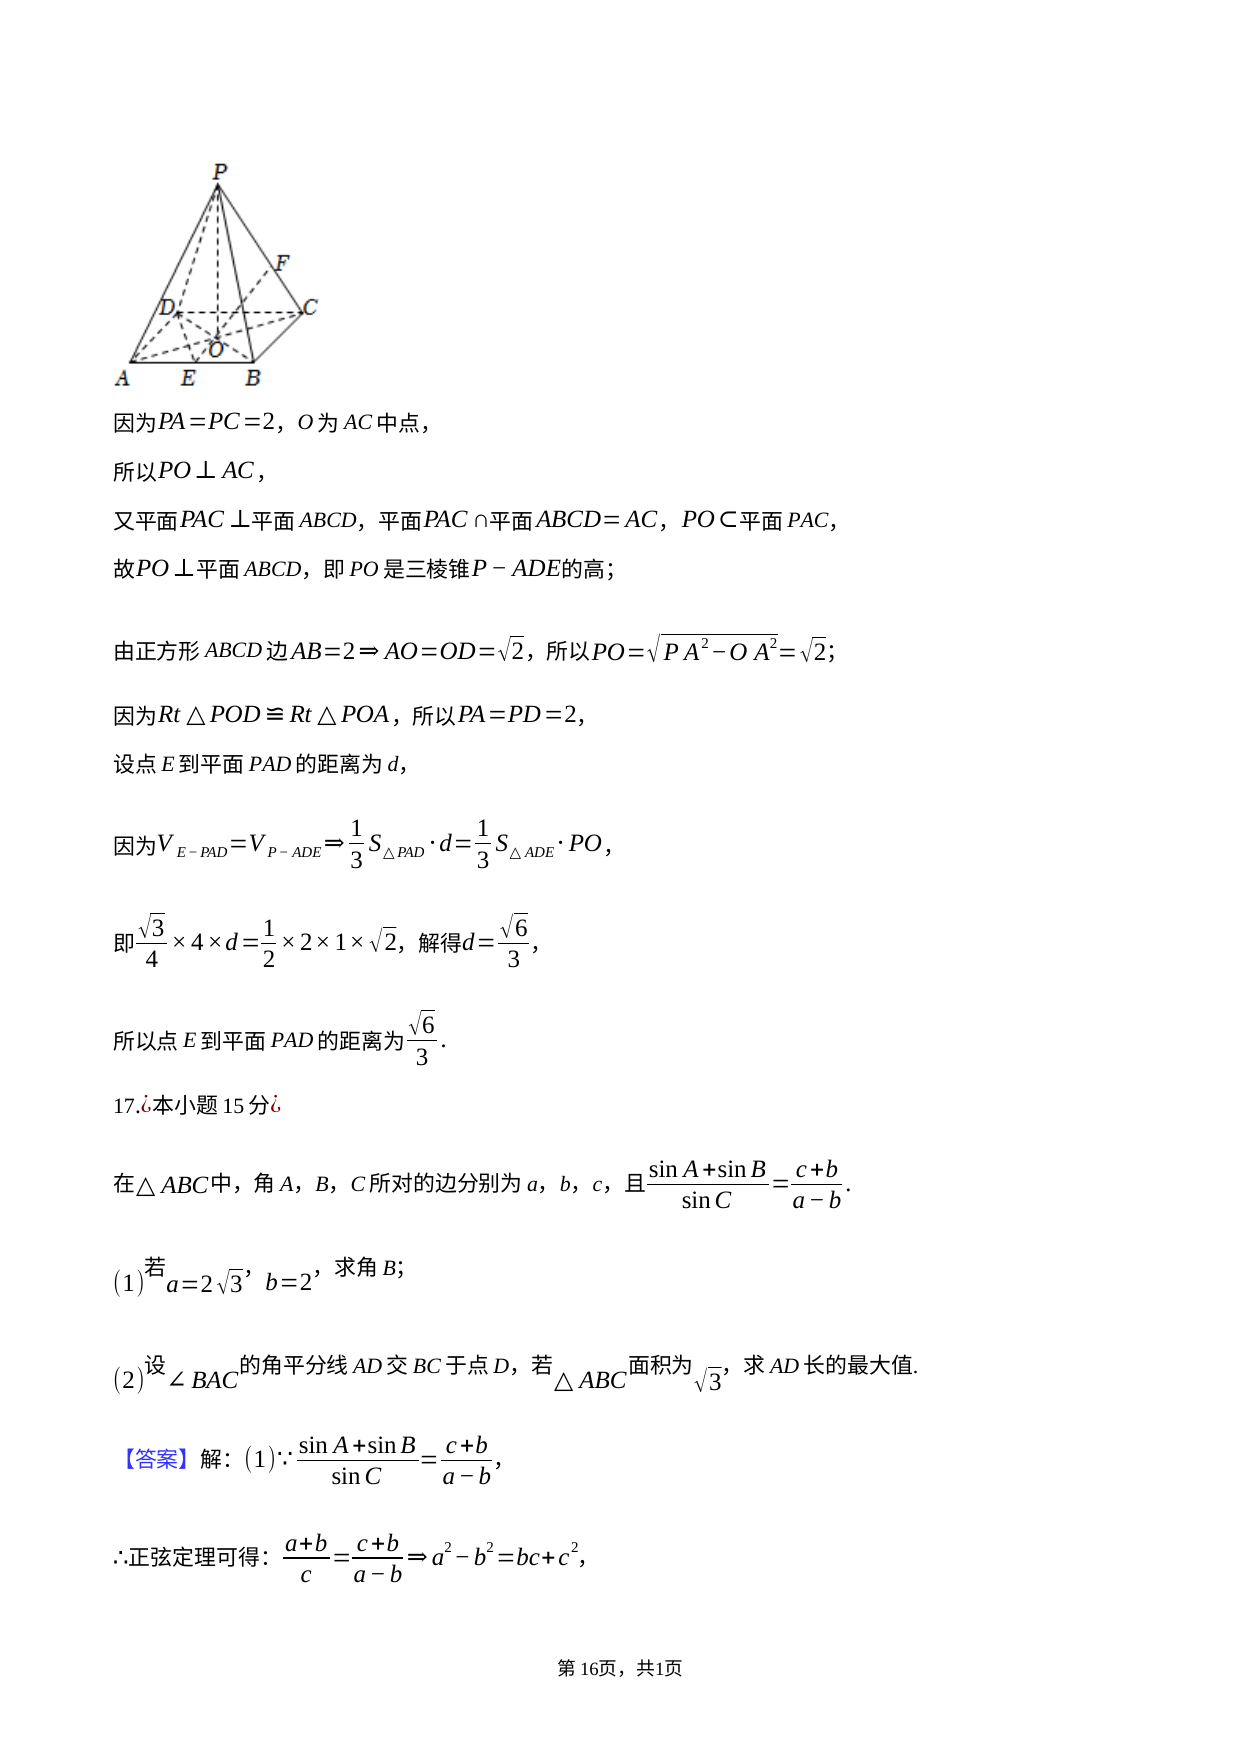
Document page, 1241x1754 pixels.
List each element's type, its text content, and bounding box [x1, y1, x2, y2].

picture [112, 162, 321, 389]
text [113, 162, 1127, 1072]
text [113, 1429, 1127, 1591]
list 17.本小题15分 在中，角A，B，C所对的边分别为a，b，c，且 若，，求角B； 设的角平分线AD交BC于点D，若面积为，求AD长的最大值. [113, 1088, 1127, 1413]
